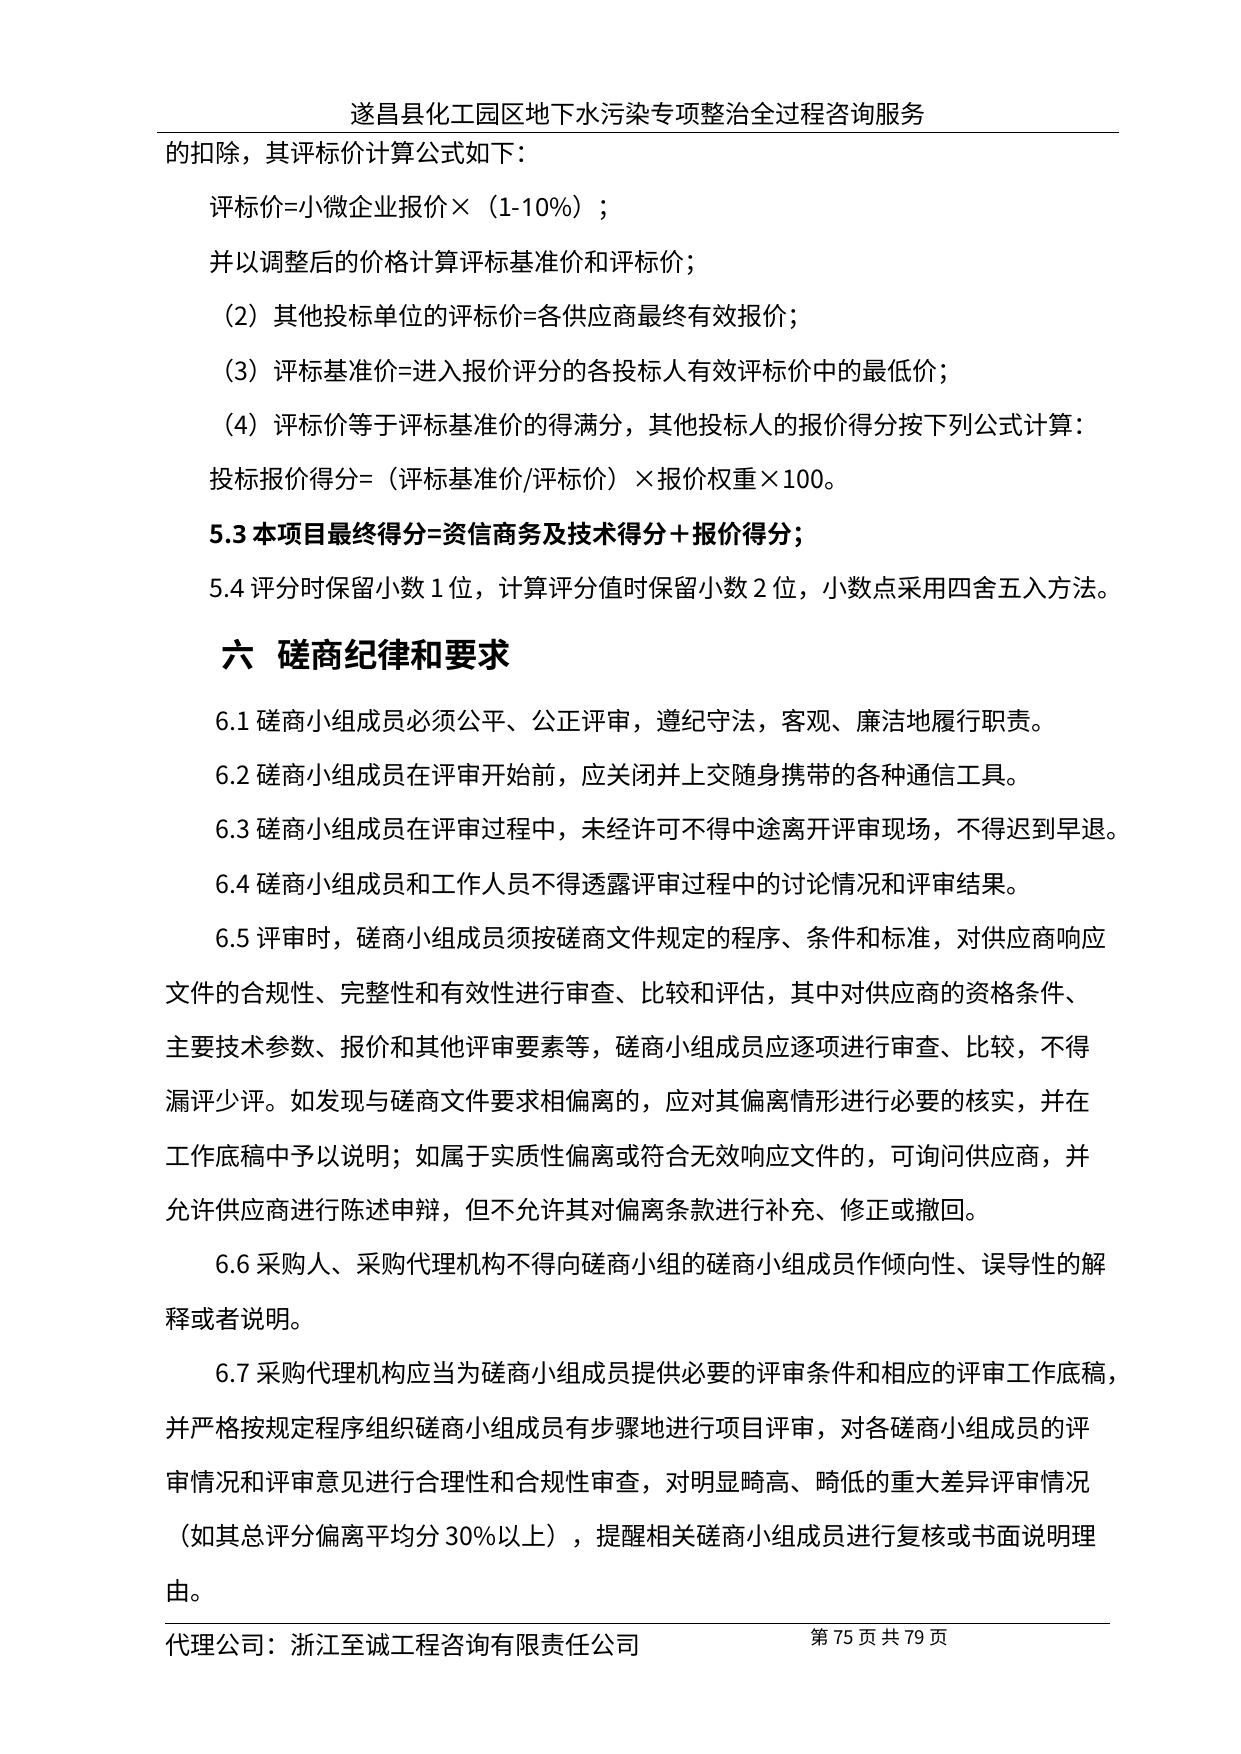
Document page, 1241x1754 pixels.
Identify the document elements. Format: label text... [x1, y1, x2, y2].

text 并以调整后的价格计算评标基准价和评标价； [165, 242, 1110, 278]
text 6.5 评审时，磋商小组成员须按磋商文件规定的程序、条件和标准，对供应商响应文件的合规性、完整性和有效性进行审查、比较和评估，其中对供应商的资格条件、主要技术参数、报价和其他评审要素等，磋商小组成员应逐项进行审查、比较，不得漏评少评。如发现与磋商文件要求相偏离的，应对其偏离情形进行必要的核实，并在工作底稿中予以说明；如属于实质性偏离或符合无效响应文件的，可询问供应商，并允许供应商进行陈述申辩，但不允许其对偏离条款进行补充、修正或撤回。 [165, 919, 1110, 1227]
text 评标价=小微企业报价×（1-10%）； [165, 188, 1110, 224]
text 5.4 评分时保留小数1位，计算评分值时保留小数2位，小数点采用四舍五入方法。 [165, 568, 1110, 605]
text （3）评标基准价=进入报价评分的各投标人有效评标价中的最低价； [165, 351, 1110, 387]
text 6.3 磋商小组成员在评审过程中，未经许可不得中途离开评审现场，不得迟到早退。 [165, 810, 1110, 846]
text （2）其他投标单位的评标价=各供应商最终有效报价； [165, 297, 1110, 333]
text 6.1 磋商小组成员必须公平、公正评审，遵纪守法，客观、廉洁地履行职责。 [165, 701, 1110, 737]
subtitle 六 磋商纪律和要求 [177, 629, 1110, 677]
text 6.4 磋商小组成员和工作人员不得透露评审过程中的讨论情况和评审结果。 [165, 864, 1110, 901]
text 5.3 本项目最终得分=资信商务及技术得分＋报价得分； [165, 514, 1110, 550]
text 的扣除，其评标价计算公式如下： [165, 133, 1110, 170]
text 投标报价得分=（评标基准价/评标价）×报价权重×100。 [165, 460, 1110, 496]
text 6.6 采购人、采购代理机构不得向磋商小组的磋商小组成员作倾向性、误导性的解释或者说明。 [165, 1245, 1110, 1336]
text 6.2 磋商小组成员在评审开始前，应关闭并上交随身携带的各种通信工具。 [165, 756, 1110, 792]
text （4）评标价等于评标基准价的得满分，其他投标人的报价得分按下列公式计算： [165, 405, 1110, 442]
text 6.7 采购代理机构应当为磋商小组成员提供必要的评审条件和相应的评审工作底稿，并严格按规定程序组织磋商小组成员有步骤地进行项目评审，对各磋商小组成员的评审情况和评审意见进行合理性和合规性审查，对明显畸高、畸低的重大差异评审情况（如其总评分偏离平均分30%以上），提醒相关磋商小组成员进行复核或书面说明理由。 [165, 1354, 1110, 1607]
